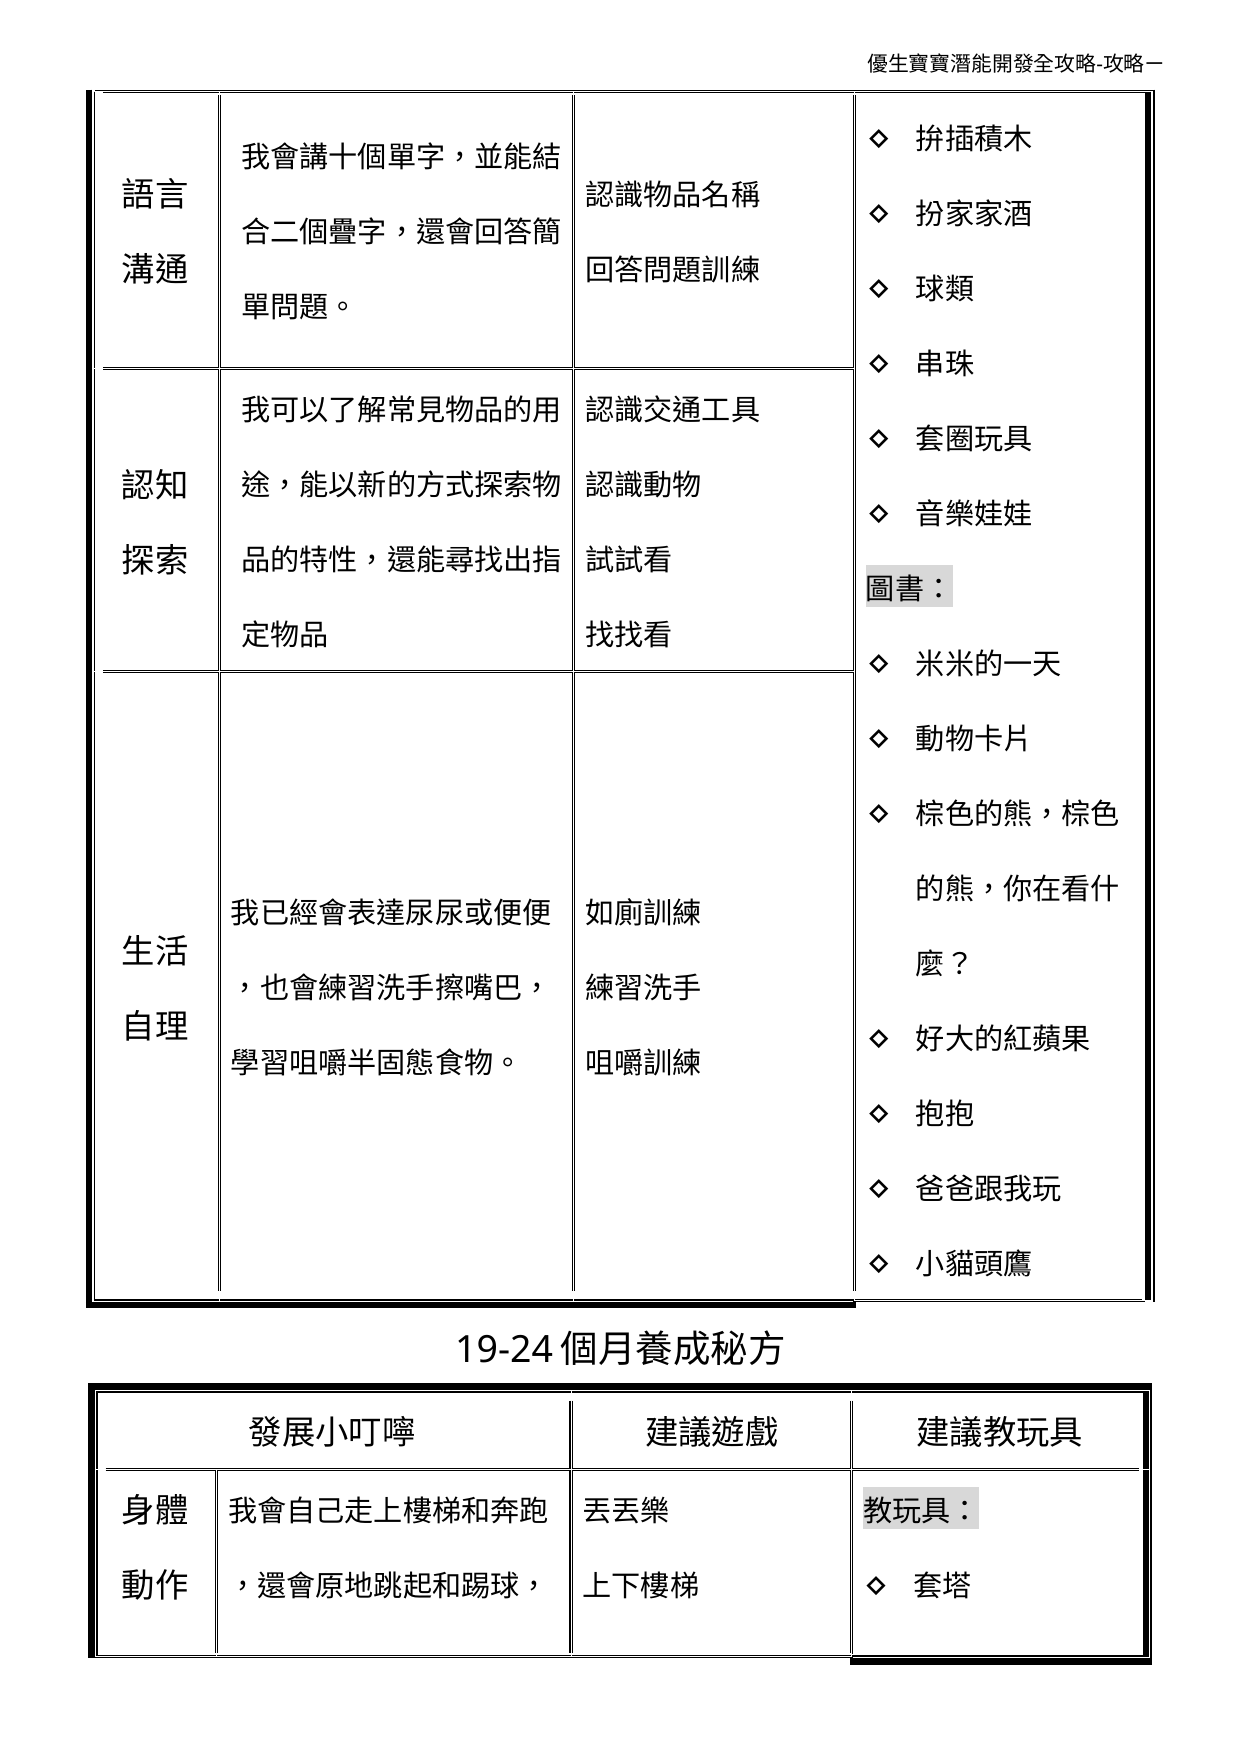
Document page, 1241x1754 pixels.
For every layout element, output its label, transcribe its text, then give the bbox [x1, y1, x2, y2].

table_cell 我已經會表達尿尿或便便 ，也會練習洗手擦嘴巴，學習咀嚼半固態食物。 [219, 670, 574, 1299]
table_cell 如廁訓練 練習洗手 咀嚼訓練 [574, 673, 854, 1299]
table_cell 認知 探索 [92, 367, 219, 670]
table_cell 我可以了解常見物品的用途，能以新的方式探索物品的特性，還能尋找出指定物品 [221, 370, 572, 670]
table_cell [217, 1471, 571, 1655]
table_cell 認識物品名稱 回答問題訓練 [574, 93, 854, 367]
table_cell 生活 自理 [92, 670, 219, 1299]
table_cell 語言 溝通 [92, 90, 219, 367]
table_cell 認識交通工具 認識動物 試試看 找找看 [575, 370, 853, 670]
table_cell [571, 1468, 852, 1655]
table_cell 我會講十個單字，並能結合二個疊字，還會回答簡單問題。 [219, 91, 574, 367]
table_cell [852, 1468, 1147, 1655]
table_header 發展小叮嚀 [98, 1393, 571, 1468]
table_cell 身體 動作 (粗細動作) [98, 1468, 217, 1655]
text 19-24個月養成秘方 [75, 1308, 1165, 1383]
table_header 建議教玩具 [852, 1393, 1143, 1468]
table_header 建議遊戲 [571, 1390, 852, 1468]
